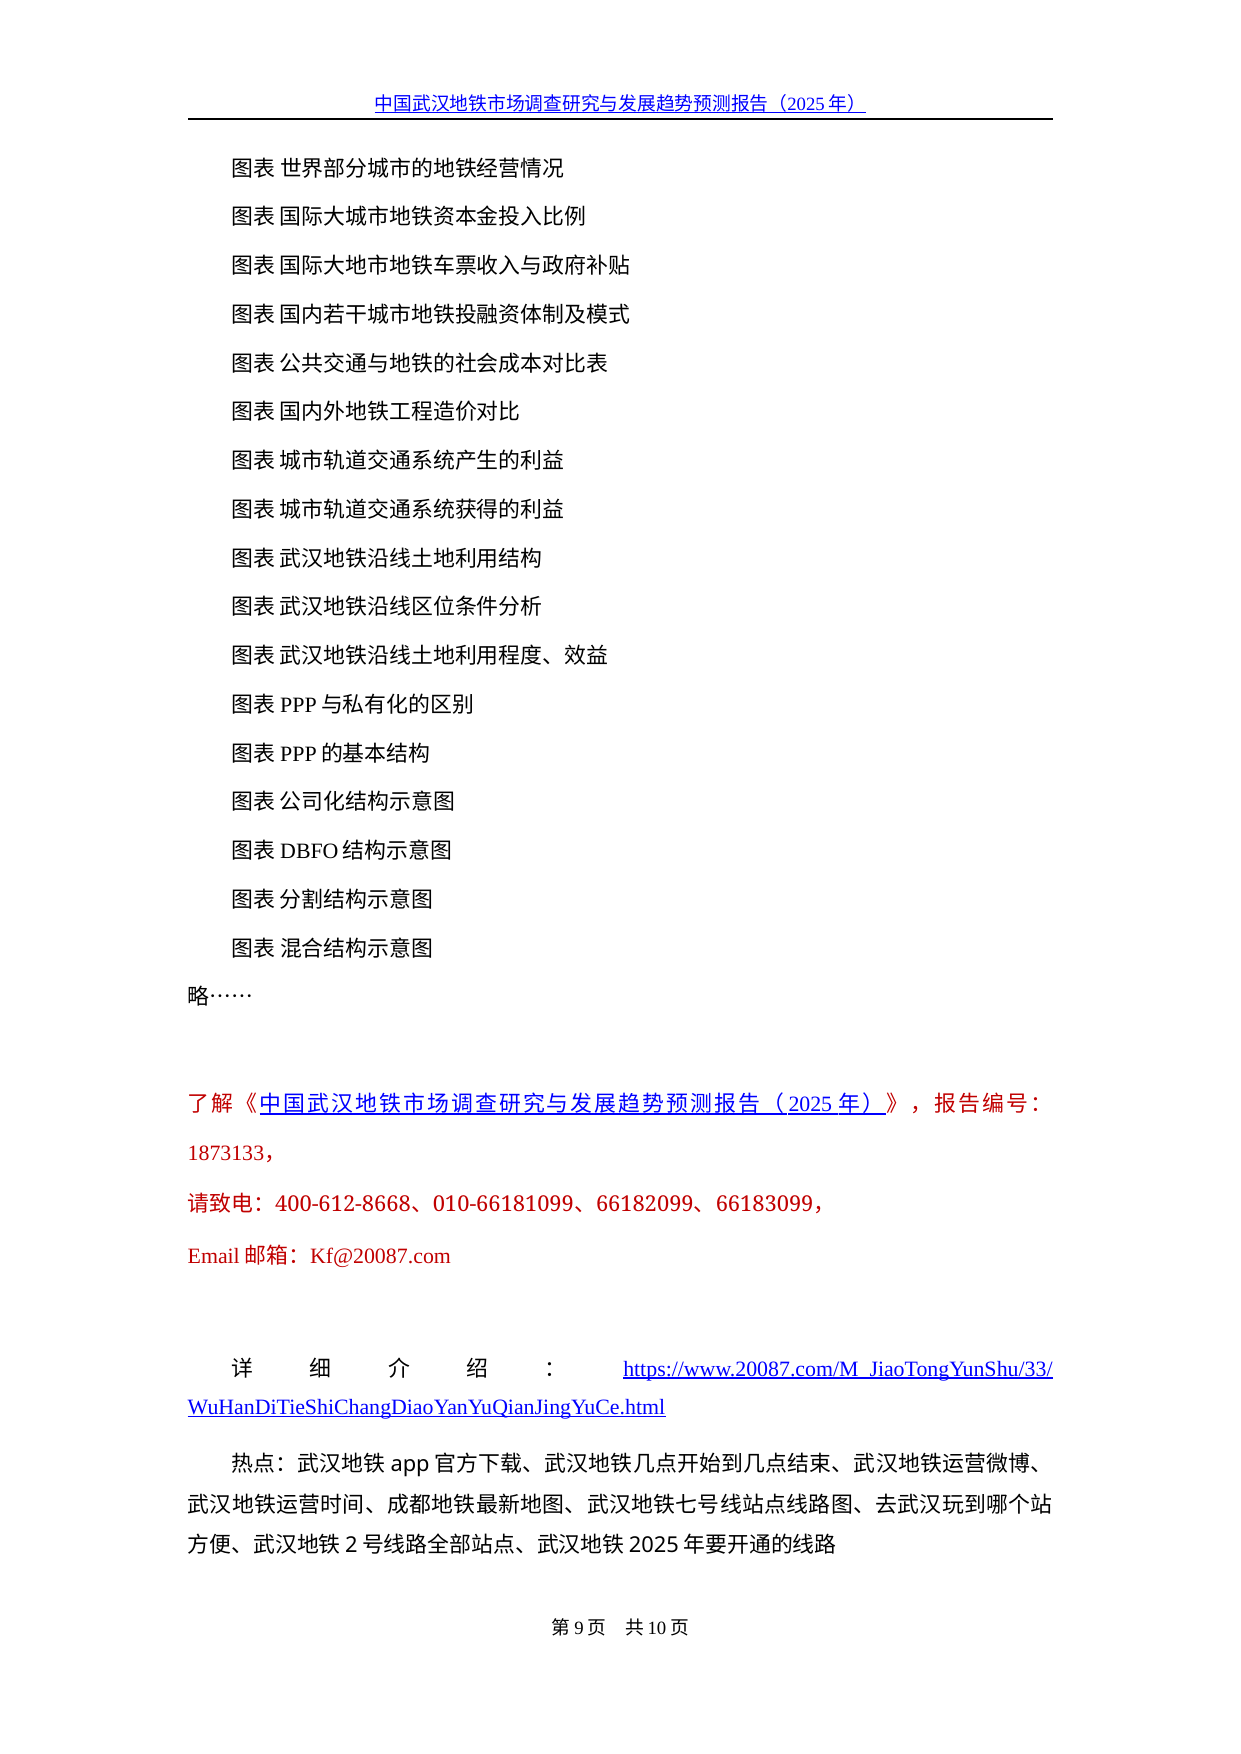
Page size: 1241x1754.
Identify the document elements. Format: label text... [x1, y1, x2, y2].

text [187, 150, 1053, 1011]
text 了解《中国武汉地铁市场调查研究与发展趋势预测报告（2025年）》，报告编号：1873133， [187, 1085, 1053, 1167]
text 热点：武汉地铁app官方下载、武汉地铁几点开始到几点结束、武汉地铁运营微博、武汉地铁运营时间、成都地铁最新地图、武汉地铁七号线站点线路图、去武汉玩到哪个站方便、武汉地铁2号线路全部站点、武汉地铁2025年要开通的线路 [187, 1446, 1053, 1559]
text Email邮箱：Kf@20087.com [187, 1237, 1053, 1270]
text 详细介绍：https://www.20087.com/M_JiaoTongYunShu/33/WuHanDiTieShiChangDiaoYanYuQianJingYuCe.html [187, 1350, 1053, 1423]
text 请致电：400-612-8668、010-66181099、66182099、66183099， [187, 1186, 1053, 1218]
